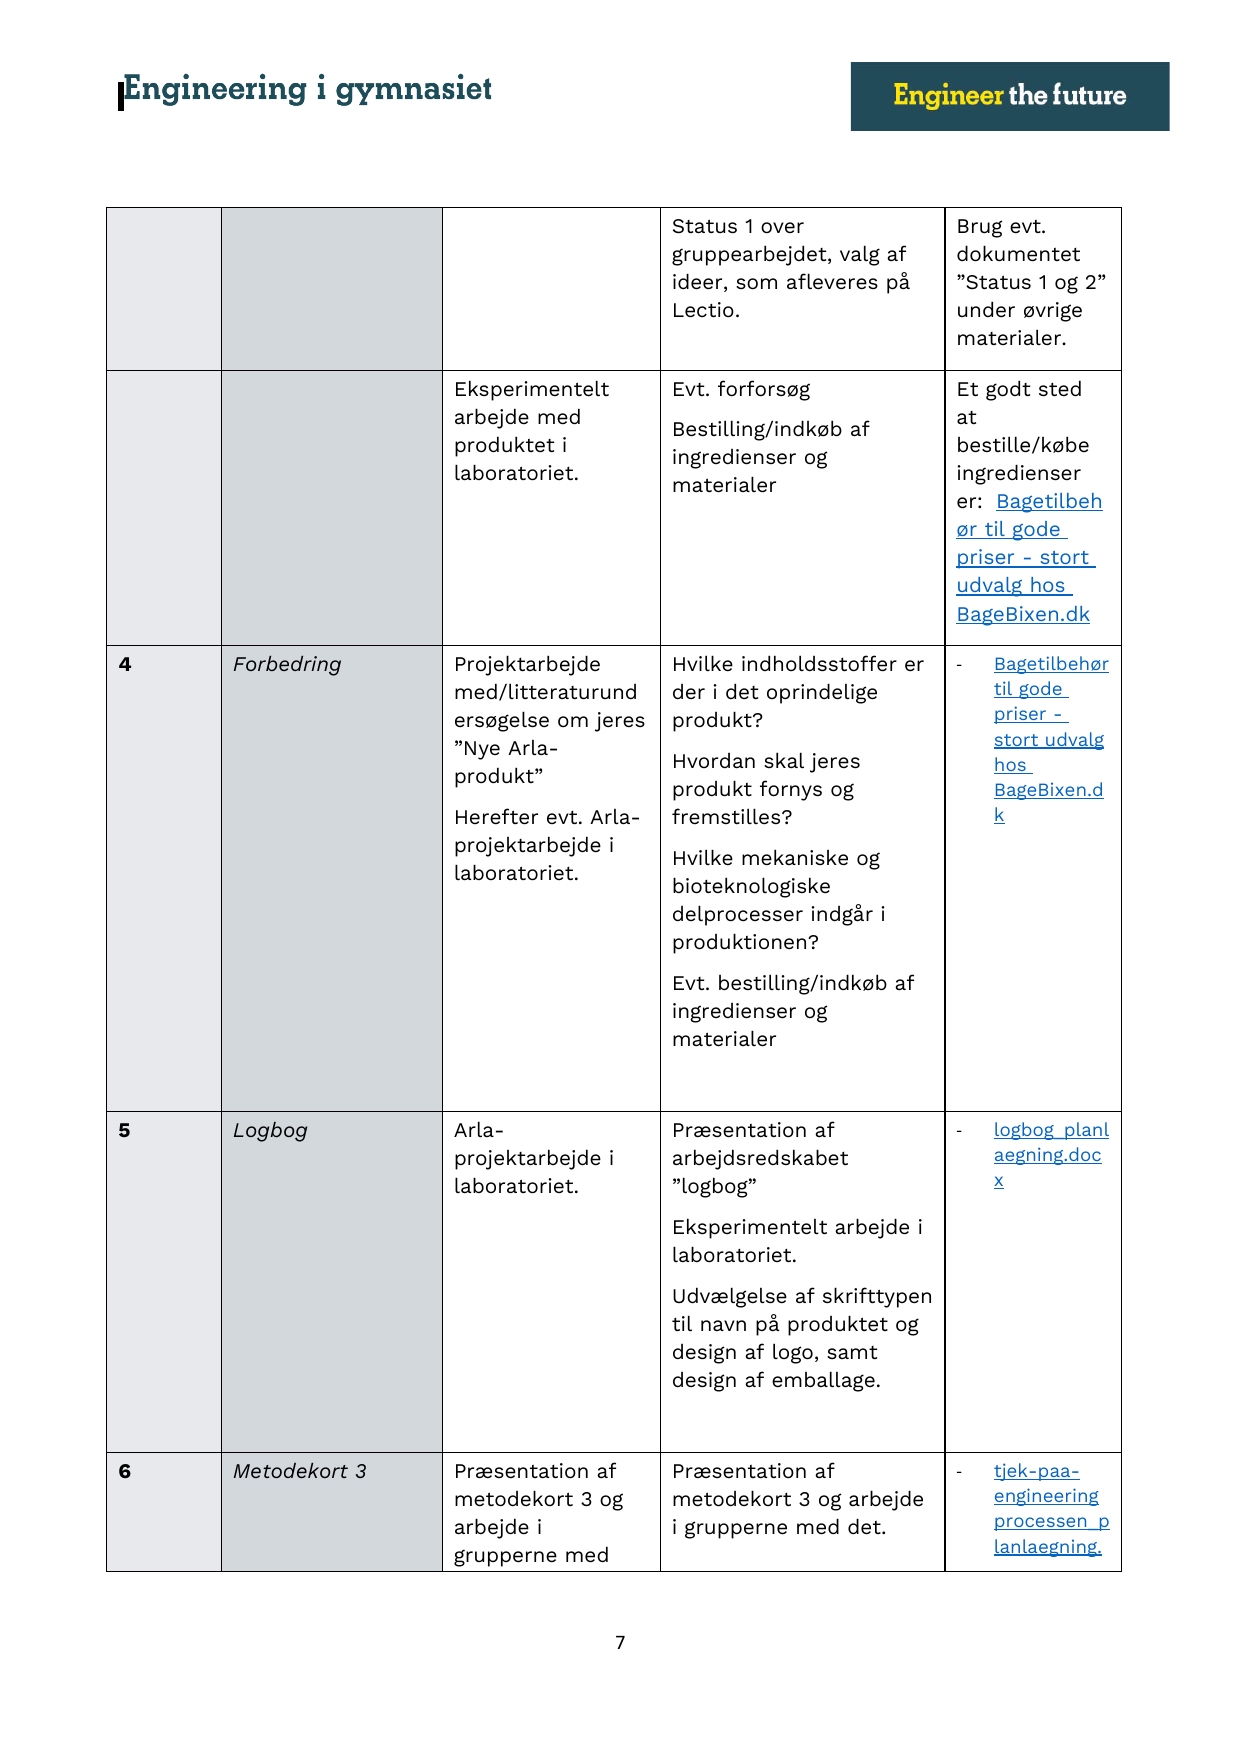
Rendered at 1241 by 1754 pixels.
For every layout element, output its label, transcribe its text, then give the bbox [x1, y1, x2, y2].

table_cell Bagetilbehør til gode priser - stort udvalg hos BageBixen.dk [946, 646, 1121, 1111]
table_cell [443, 1453, 660, 1571]
picture [850, 62, 1170, 131]
table_cell Logbog [222, 1112, 442, 1452]
table_cell Evt. forforsøg Bestilling/indkøb af ingredienser og materialer [661, 371, 944, 645]
table_cell Arla-projektarbejde i laboratoriet. [443, 1112, 660, 1452]
table_cell [222, 371, 442, 645]
table_cell Hvilke indholdsstoffer er der i det oprindelige produkt? Hvordan skal jeres produkt fornys og fremstilles? Hvilke mekaniske og bioteknologiske delprocesser indgår i produktionen? Evt. bestilling/indkøb af ingredienser og materialer [661, 646, 944, 1111]
table_cell 4 [107, 646, 221, 1111]
table_cell Eksperimentelt arbejde med produktet i laboratoriet. [443, 371, 660, 645]
table_cell 5 [107, 1112, 221, 1452]
table_cell Præsentation af arbejdsredskabet ”logbog” Eksperimentelt arbejde i laboratoriet. Udvælgelse af skrifttypen til navn på produktet og design af logo, samt design af emballage. [661, 1112, 944, 1452]
table_cell 6 [107, 1453, 221, 1571]
table_cell [443, 208, 660, 370]
table_cell Metodekort 3 [222, 1453, 442, 1571]
table_cell [222, 208, 442, 370]
table_cell logbog_planlaegning.docx [946, 1112, 1121, 1452]
table_cell Forbedring [222, 646, 442, 1111]
table_cell Brug evt. dokumentet ”Status 1 og 2” under øvrige materialer. [946, 208, 1121, 370]
table_cell [107, 208, 221, 370]
table_cell Projektarbejde med/litteraturundersøgelse om jeres ”Nye Arla-produkt” Herefter evt. Arla-projektarbejde i laboratoriet. [443, 646, 660, 1111]
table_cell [946, 1453, 1121, 1571]
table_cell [661, 1453, 944, 1571]
picture [124, 73, 492, 106]
table_cell [107, 371, 221, 645]
table_cell Status 1 over gruppearbejdet, valg af ideer, som afleveres på Lectio. [661, 208, 944, 370]
table_cell Et godt sted at bestille/købe ingredienser er: Bagetilbehør til gode priser - stort udvalg hos BageBixen.dk [946, 371, 1121, 645]
